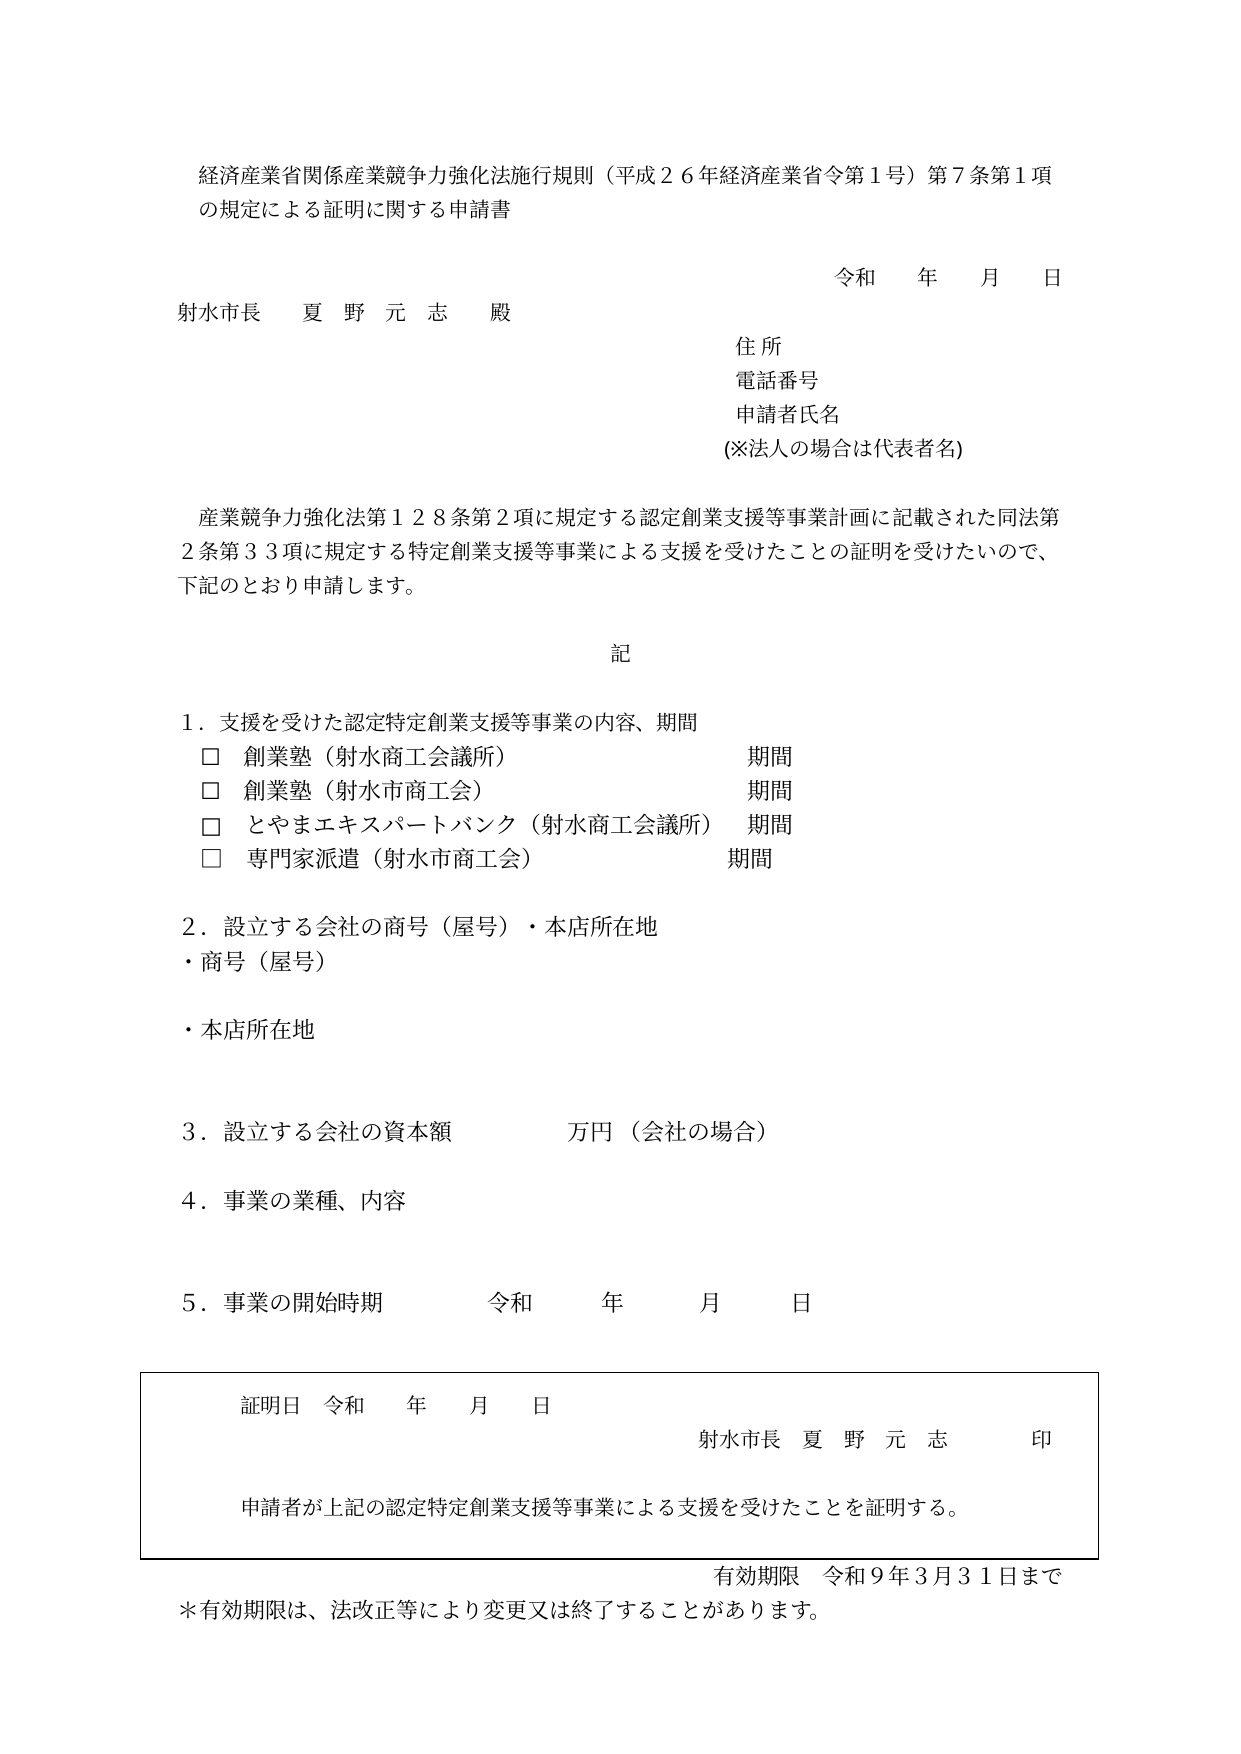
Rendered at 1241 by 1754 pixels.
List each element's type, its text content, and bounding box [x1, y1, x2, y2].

text 証明日 令和 年 月 日 [177, 1387, 1063, 1421]
text ４．事業の業種、内容 [177, 1182, 1063, 1216]
text 住 所 [736, 328, 1063, 362]
text 射水市長 夏 野 元 志 印 [177, 1421, 1063, 1456]
text ＊有効期限は、法改正等により変更又は終了することがあります。 [177, 1592, 1063, 1626]
text ☐ 創業塾（射水市商工会） 期間 [177, 772, 1063, 806]
text 令和 年 月 日 [177, 260, 1063, 294]
text 申請者氏名 [736, 396, 1063, 431]
text １．支援を受けた認定特定創業支援等事業の内容、期間 [177, 704, 1063, 738]
text (※法人の場合は代表者名) [177, 431, 1063, 465]
text 射水市長 夏 野 元 志 殿 [177, 294, 1063, 328]
text ・本店所在地 [177, 1011, 1063, 1046]
text ３．設立する会社の資本額 万円 （会社の場合） [177, 1114, 1063, 1148]
text □ 専門家派遣（射水市商工会） 期間 [177, 841, 1063, 875]
text 経済産業省関係産業競争力強化法施行規則（平成２６年経済産業省令第１号）第７条第１項 [177, 157, 1063, 191]
text 記 [177, 636, 1063, 670]
text □ とやまエキスパートバンク（射水商工会議所） 期間 [177, 806, 1063, 841]
text ・商号（屋号） [177, 943, 1063, 977]
text 申請者が上記の認定特定創業支援等事業による支援を受けたことを証明する。 [177, 1490, 1063, 1524]
text 電話番号 [736, 362, 1063, 396]
text 有効期限 令和９年３月３１日まで [177, 1560, 1063, 1592]
text 産業競争力強化法第１２８条第２項に規定する認定創業支援等事業計画に記載された同法第２条第３３項に規定する特定創業支援等事業による支援を受けたことの証明を受けたいので、下記のとおり申請します。 [177, 499, 1063, 601]
text ５．事業の開始時期 令和 年 月 日 [177, 1285, 1063, 1319]
text の規定による証明に関する申請書 [177, 191, 1063, 226]
text ２．設立する会社の商号（屋号）・本店所在地 [177, 909, 1063, 943]
text ☐ 創業塾（射水商工会議所） 期間 [177, 738, 1063, 772]
